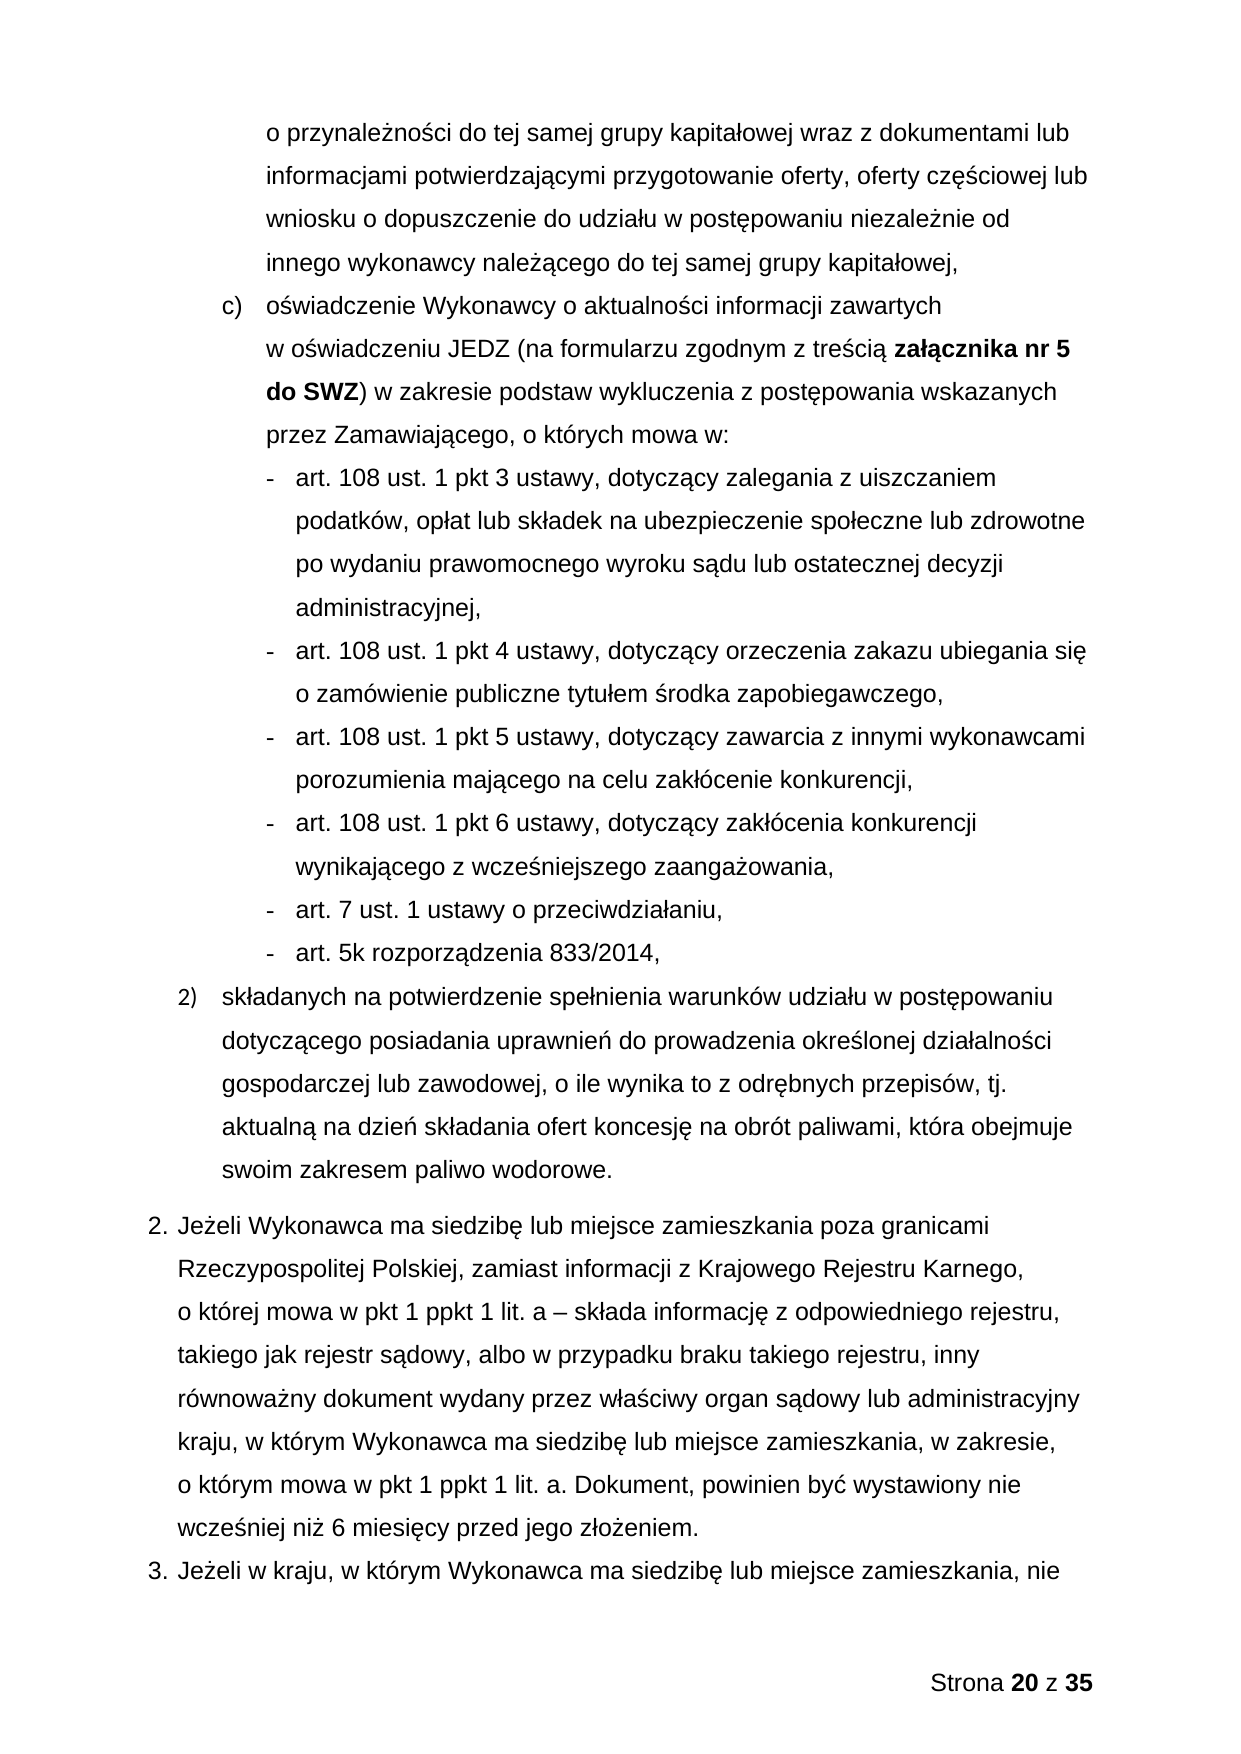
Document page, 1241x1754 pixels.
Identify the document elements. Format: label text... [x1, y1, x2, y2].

text 2) składanych na potwierdzenie spełnienia warunków udziału w postępowaniu dotyczącego posiadania uprawnień do prowadzenia określonej działalności gospodarczej lub zawodowej, o ile wynika to z odrębnych przepisów, tj. aktualną na dzień składania ofert koncesję na obrót paliwami, która obejmuje swoim zakresem paliwo wodorowe. [177, 981, 1092, 1184]
list Jeżeli Wykonawca ma siedzibę lub miejsce zamieszkania poza granicami Rzeczypospolitej Polskiej, zamiast informacji z Krajowego Rejestru Karnego, o której mowa w pkt 1 ppkt 1 lit. a – składa informację z odpowiedniego rejestru, takiego jak rejestr sądowy, albo w przypadku braku takiego rejestru, inny równoważny dokument wydany przez właściwy organ sądowy lub administracyjny kraju, w którym Wykonawca ma siedzibę lub miejsce zamieszkania, w zakresie, o którym mowa w pkt 1 ppkt 1 lit. a. Dokument, powinien być wystawiony nie wcześniej niż 6 miesięcy przed jego złożeniem. [148, 1211, 1092, 1542]
list art. 5k rozporządzenia 833/2014, [266, 938, 1092, 967]
list art. 7 ust. 1 ustawy o przeciwdziałaniu, [266, 895, 1092, 924]
list art. 108 ust. 1 pkt 6 ustawy, dotyczący zakłócenia konkurencji wynikającego z wcześniejszego zaangażowania, [266, 808, 1092, 880]
list art. 108 ust. 1 pkt 5 ustawy, dotyczący zawarcia z innymi wykonawcami porozumienia mającego na celu zakłócenie konkurencji, [266, 722, 1092, 794]
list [148, 1556, 1092, 1585]
list oświadczenie Wykonawcy o aktualności informacji zawartych w oświadczeniu JEDZ (na formularzu zgodnym z treścią załącznika nr 5 do SWZ) w zakresie podstaw wykluczenia z postępowania wskazanych przez Zamawiającego, o których mowa w: [222, 291, 1092, 449]
list art. 108 ust. 1 pkt 4 ustawy, dotyczący orzeczenia zakazu ubiegania się o zamówienie publiczne tytułem środka zapobiegawczego, [266, 636, 1092, 708]
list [222, 118, 1092, 276]
list art. 108 ust. 1 pkt 3 ustawy, dotyczący zalegania z uiszczaniem podatków, opłat lub składek na ubezpieczenie społeczne lub zdrowotne po wydaniu prawomocnego wyroku sądu lub ostatecznej decyzji administracyjnej, [266, 463, 1092, 621]
